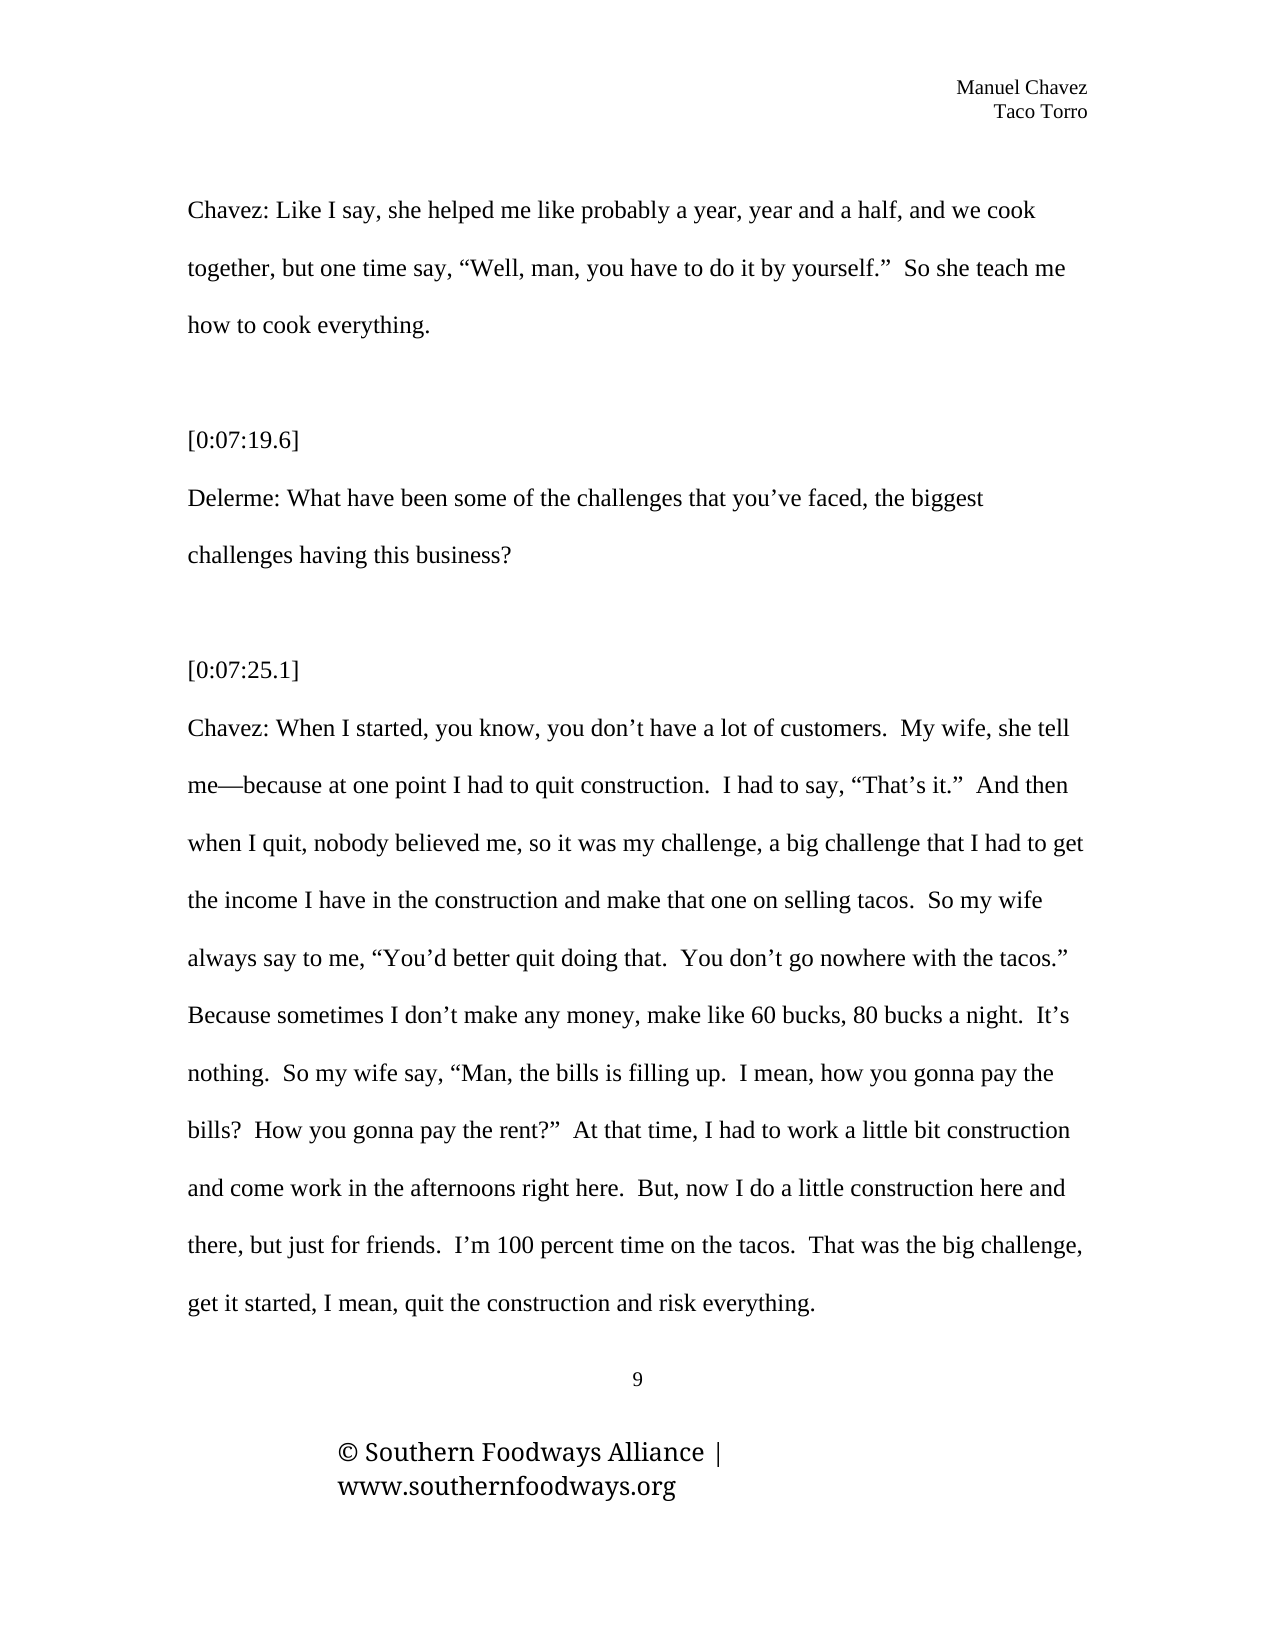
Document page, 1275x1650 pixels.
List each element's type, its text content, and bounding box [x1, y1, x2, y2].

text Chavez: Like I say, she helped me like probably a year, year and a half, and we cook together, but one time say, “Well, man, you have to do it by yourself.” So she teach me how to cook everything. [187, 195, 1087, 339]
text Delerme: What have been some of the challenges that you’ve faced, the biggest challenges having this business? [187, 483, 1087, 569]
text [0:07:25.1] [187, 655, 1087, 684]
text [0:07:19.6] [187, 425, 1087, 454]
text Chavez: When I started, you know, you don’t have a lot of customers. My wife, she tell me—because at one point I had to quit construction. I had to say, “That’s it.” And then when I quit, nobody believed me, so it was my challenge, a big challenge that I had to get the income I have in the construction and make that one on selling tacos. So my wife always say to me, “You’d better quit doing that. You don’t go nowhere with the tacos.” Because sometimes I don’t make any money, make like 60 bucks, 80 bucks a night. It’s nothing. So my wife say, “Man, the bills is filling up. I mean, how you gonna pay the bills? How you gonna pay the rent?” At that time, I had to work a little bit construction and come work in the afternoons right here. But, now I do a little construction here and there, but just for friends. I’m 100 percent time on the tacos. That was the big challenge, get it started, I mean, quit the construction and risk everything. [187, 713, 1087, 1317]
